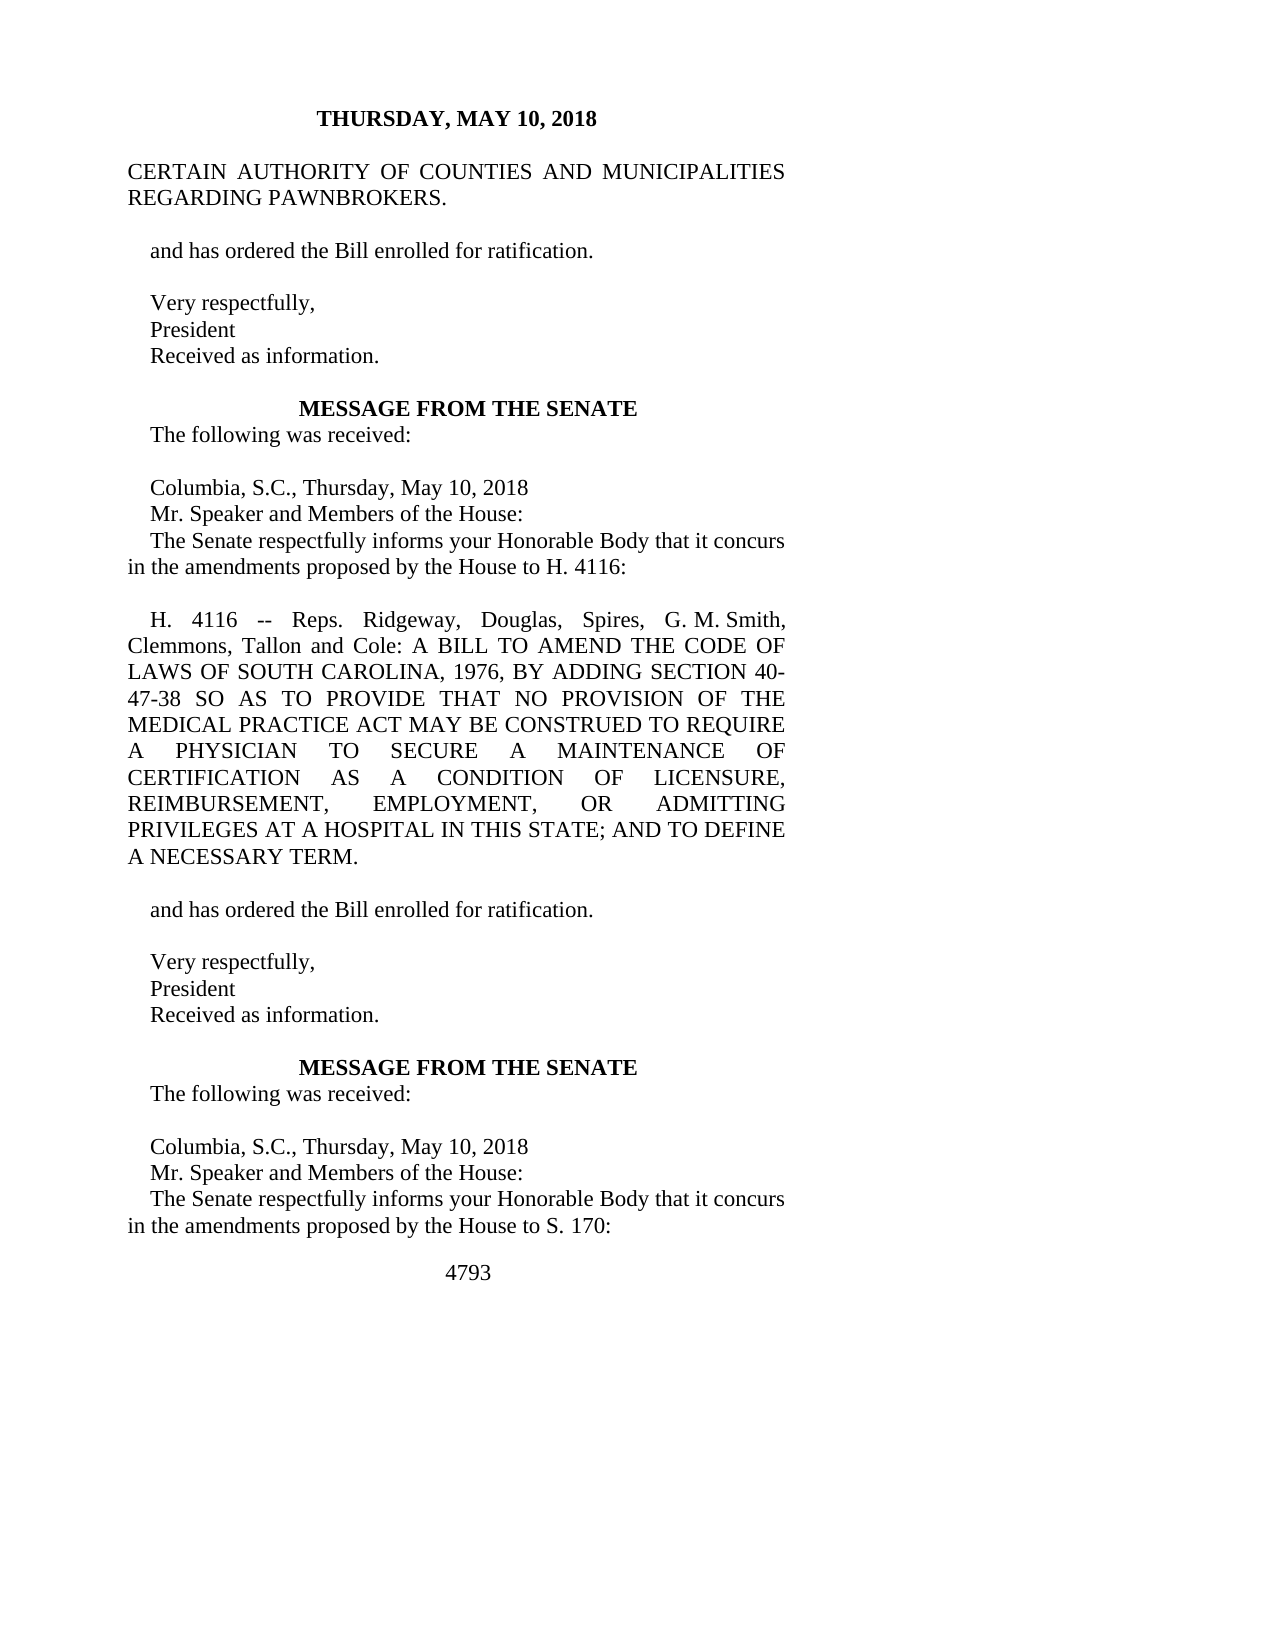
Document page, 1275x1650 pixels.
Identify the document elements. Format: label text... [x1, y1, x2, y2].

text Mr. Speaker and Members of the House: [127, 500, 786, 527]
text Very respectfully, [127, 289, 786, 316]
text H. 4116 -- Reps. Ridgeway, Douglas, Spires, G. M. Smith, Clemmons, Tallon and Cole: A BILL TO AMEND THE CODE OF LAWS OF SOUTH CAROLINA, 1976, BY ADDING SECTION 40-47-38 SO AS TO PROVIDE THAT NO PROVISION OF THE MEDICAL PRACTICE ACT MAY BE CONSTRUED TO REQUIRE A PHYSICIAN TO SECURE A MAINTENANCE OF CERTIFICATION AS A CONDITION OF LICENSURE, REIMBURSEMENT, EMPLOYMENT, OR ADMITTING PRIVILEGES AT A HOSPITAL IN THIS STATE; AND TO DEFINE A NECESSARY TERM. [127, 606, 786, 869]
text The Senate respectfully informs your Honorable Body that it concurs in the amendments proposed by the House to S. 170: [127, 1186, 786, 1238]
text Very respectfully, [127, 948, 786, 975]
text Received as information. [127, 342, 786, 368]
text Columbia, S.C., Thursday, May 10, 2018 [127, 474, 786, 500]
text President [127, 316, 786, 342]
text and has ordered the Bill enrolled for ratification. [127, 896, 786, 922]
text The following was received: [127, 1080, 786, 1106]
text President [127, 975, 786, 1001]
text The Senate respectfully informs your Honorable Body that it concurs in the amendments proposed by the House to H. 4116: [127, 527, 786, 579]
text MESSAGE FROM THE SENATE [127, 1054, 786, 1080]
text The following was received: [127, 421, 786, 448]
text Columbia, S.C., Thursday, May 10, 2018 [127, 1133, 786, 1159]
text and has ordered the Bill enrolled for ratification. [127, 237, 786, 263]
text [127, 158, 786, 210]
text Received as information. [127, 1001, 786, 1027]
text Mr. Speaker and Members of the House: [127, 1159, 786, 1186]
text MESSAGE FROM THE SENATE [127, 395, 786, 421]
